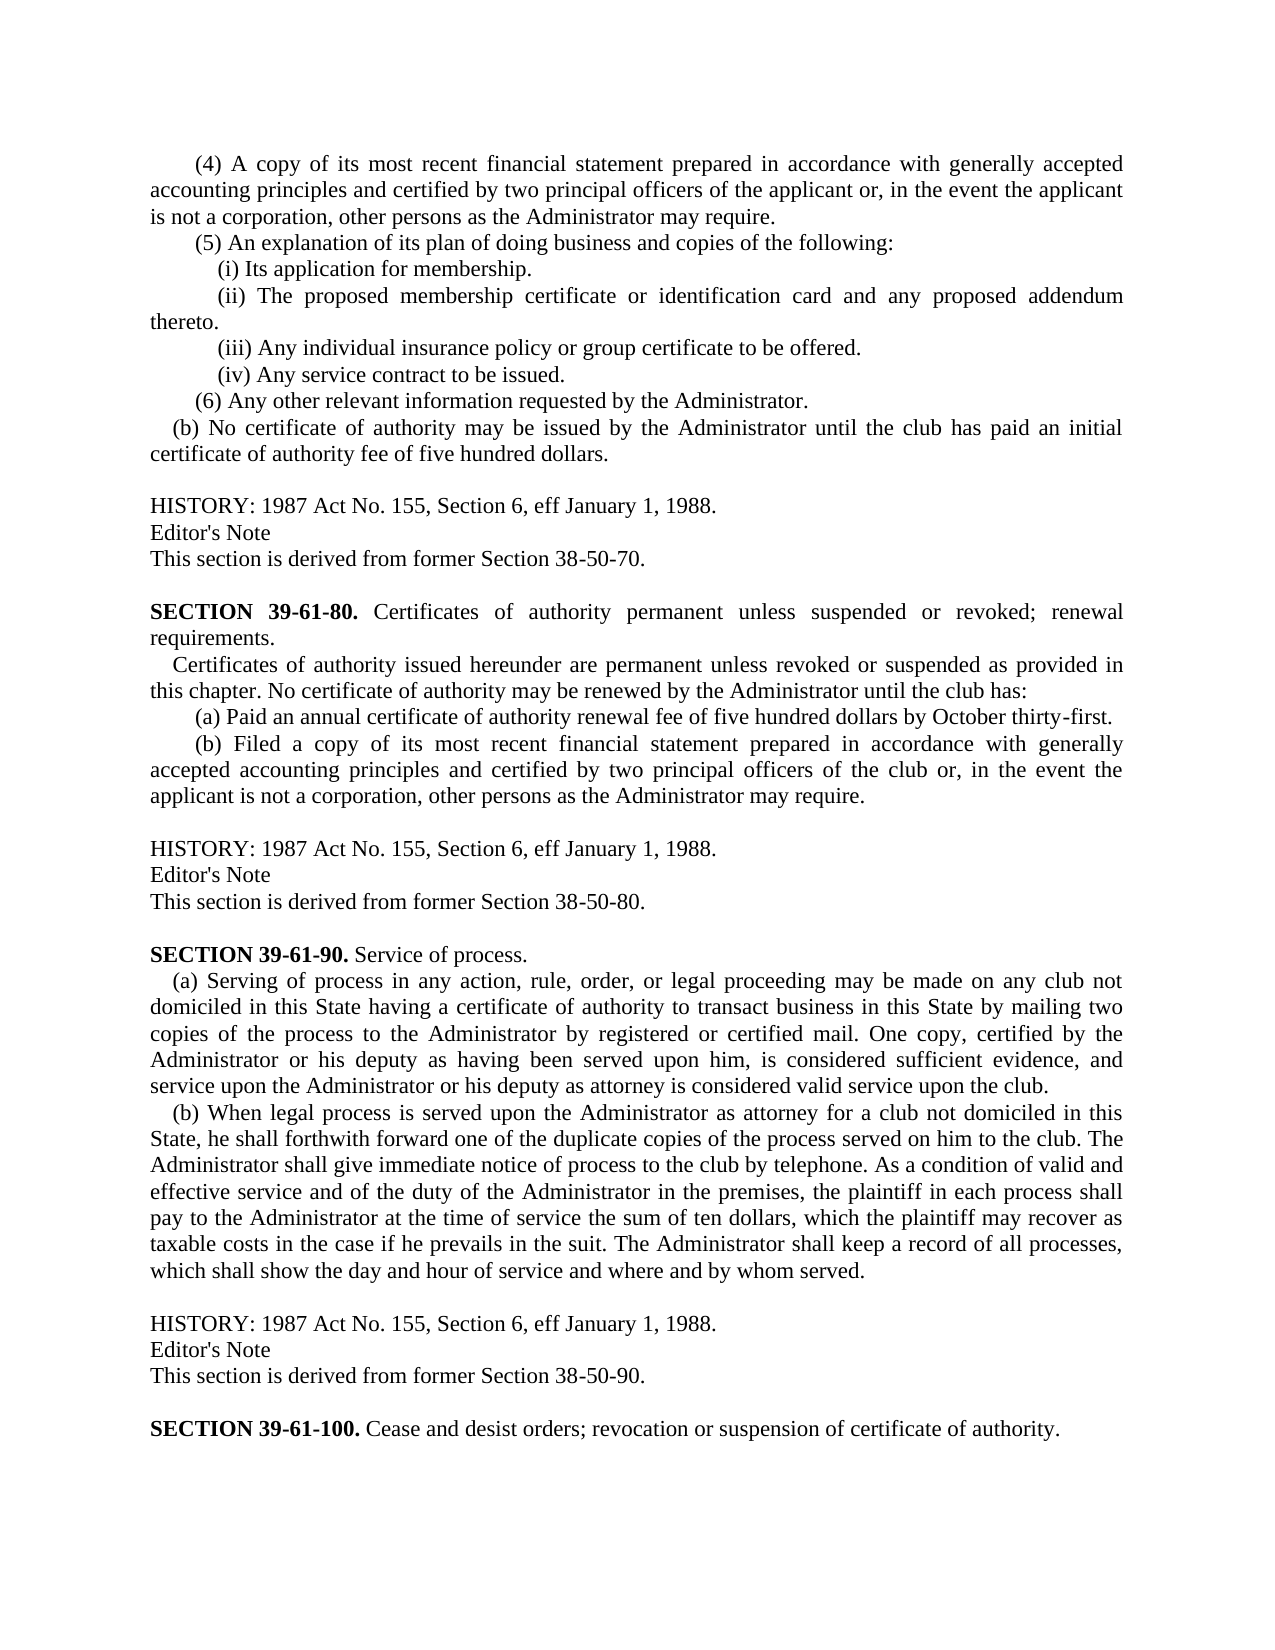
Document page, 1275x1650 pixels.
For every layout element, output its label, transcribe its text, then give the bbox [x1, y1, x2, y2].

text (ii) The proposed membership certificate or identification card and any proposed addendum thereto. [150, 282, 1125, 334]
text SECTION 39-61-80. Certificates of authority permanent unless suspended or revoked; renewal requirements. [150, 598, 1125, 651]
text HISTORY: 1987 Act No. 155, Section 6, eff January 1, 1988. [150, 493, 1125, 519]
text Editor's Note [150, 1336, 1125, 1362]
text (b) Filed a copy of its most recent financial statement prepared in accordance with generally accepted accounting principles and certified by two principal officers of the club or, in the event the applicant is not a corporation, other persons as the Administrator may require. [150, 730, 1125, 809]
text (6) Any other relevant information requested by the Administrator. [150, 387, 1125, 413]
text This section is derived from former Section 38-50-80. [150, 888, 1125, 914]
text (i) Its application for membership. [150, 255, 1125, 282]
text SECTION 39-61-90. Service of process. [150, 941, 1125, 967]
text HISTORY: 1987 Act No. 155, Section 6, eff January 1, 1988. [150, 835, 1125, 862]
text SECTION 39-61-100. Cease and desist orders; revocation or suspension of certificate of authority. [150, 1415, 1125, 1441]
text (iv) Any service contract to be issued. [150, 361, 1125, 387]
text (a) Serving of process in any action, rule, order, or legal proceeding may be made on any club not domiciled in this State having a certificate of authority to transact business in this State by mailing two copies of the process to the Administrator by registered or certified mail. One copy, certified by the Administrator or his deputy as having been served upon him, is considered sufficient evidence, and service upon the Administrator or his deputy as attorney is considered valid service upon the club. [150, 967, 1125, 1099]
text (a) Paid an annual certificate of authority renewal fee of five hundred dollars by October thirty-first. [150, 703, 1125, 730]
text (5) An explanation of its plan of doing business and copies of the following: [150, 229, 1125, 255]
text HISTORY: 1987 Act No. 155, Section 6, eff January 1, 1988. [150, 1309, 1125, 1336]
text (4) A copy of its most recent financial statement prepared in accordance with generally accepted accounting principles and certified by two principal officers of the applicant or, in the event the applicant is not a corporation, other persons as the Administrator may require. [150, 150, 1125, 229]
text Editor's Note [150, 862, 1125, 888]
text Certificates of authority issued hereunder are permanent unless revoked or suspended as provided in this chapter. No certificate of authority may be renewed by the Administrator until the club has: [150, 651, 1125, 703]
text (iii) Any individual insurance policy or group certificate to be offered. [150, 334, 1125, 361]
text This section is derived from former Section 38-50-70. [150, 545, 1125, 572]
text (b) When legal process is served upon the Administrator as attorney for a club not domiciled in this State, he shall forthwith forward one of the duplicate copies of the process served on him to the club. The Administrator shall give immediate notice of process to the club by telephone. As a condition of valid and effective service and of the duty of the Administrator in the premises, the plaintiff in each process shall pay to the Administrator at the time of service the sum of ten dollars, which the plaintiff may recover as taxable costs in the case if he prevails in the suit. The Administrator shall keep a record of all processes, which shall show the day and hour of service and where and by whom served. [150, 1099, 1125, 1283]
text Editor's Note [150, 519, 1125, 545]
text This section is derived from former Section 38-50-90. [150, 1362, 1125, 1389]
text (b) No certificate of authority may be issued by the Administrator until the club has paid an initial certificate of authority fee of five hundred dollars. [150, 413, 1125, 466]
